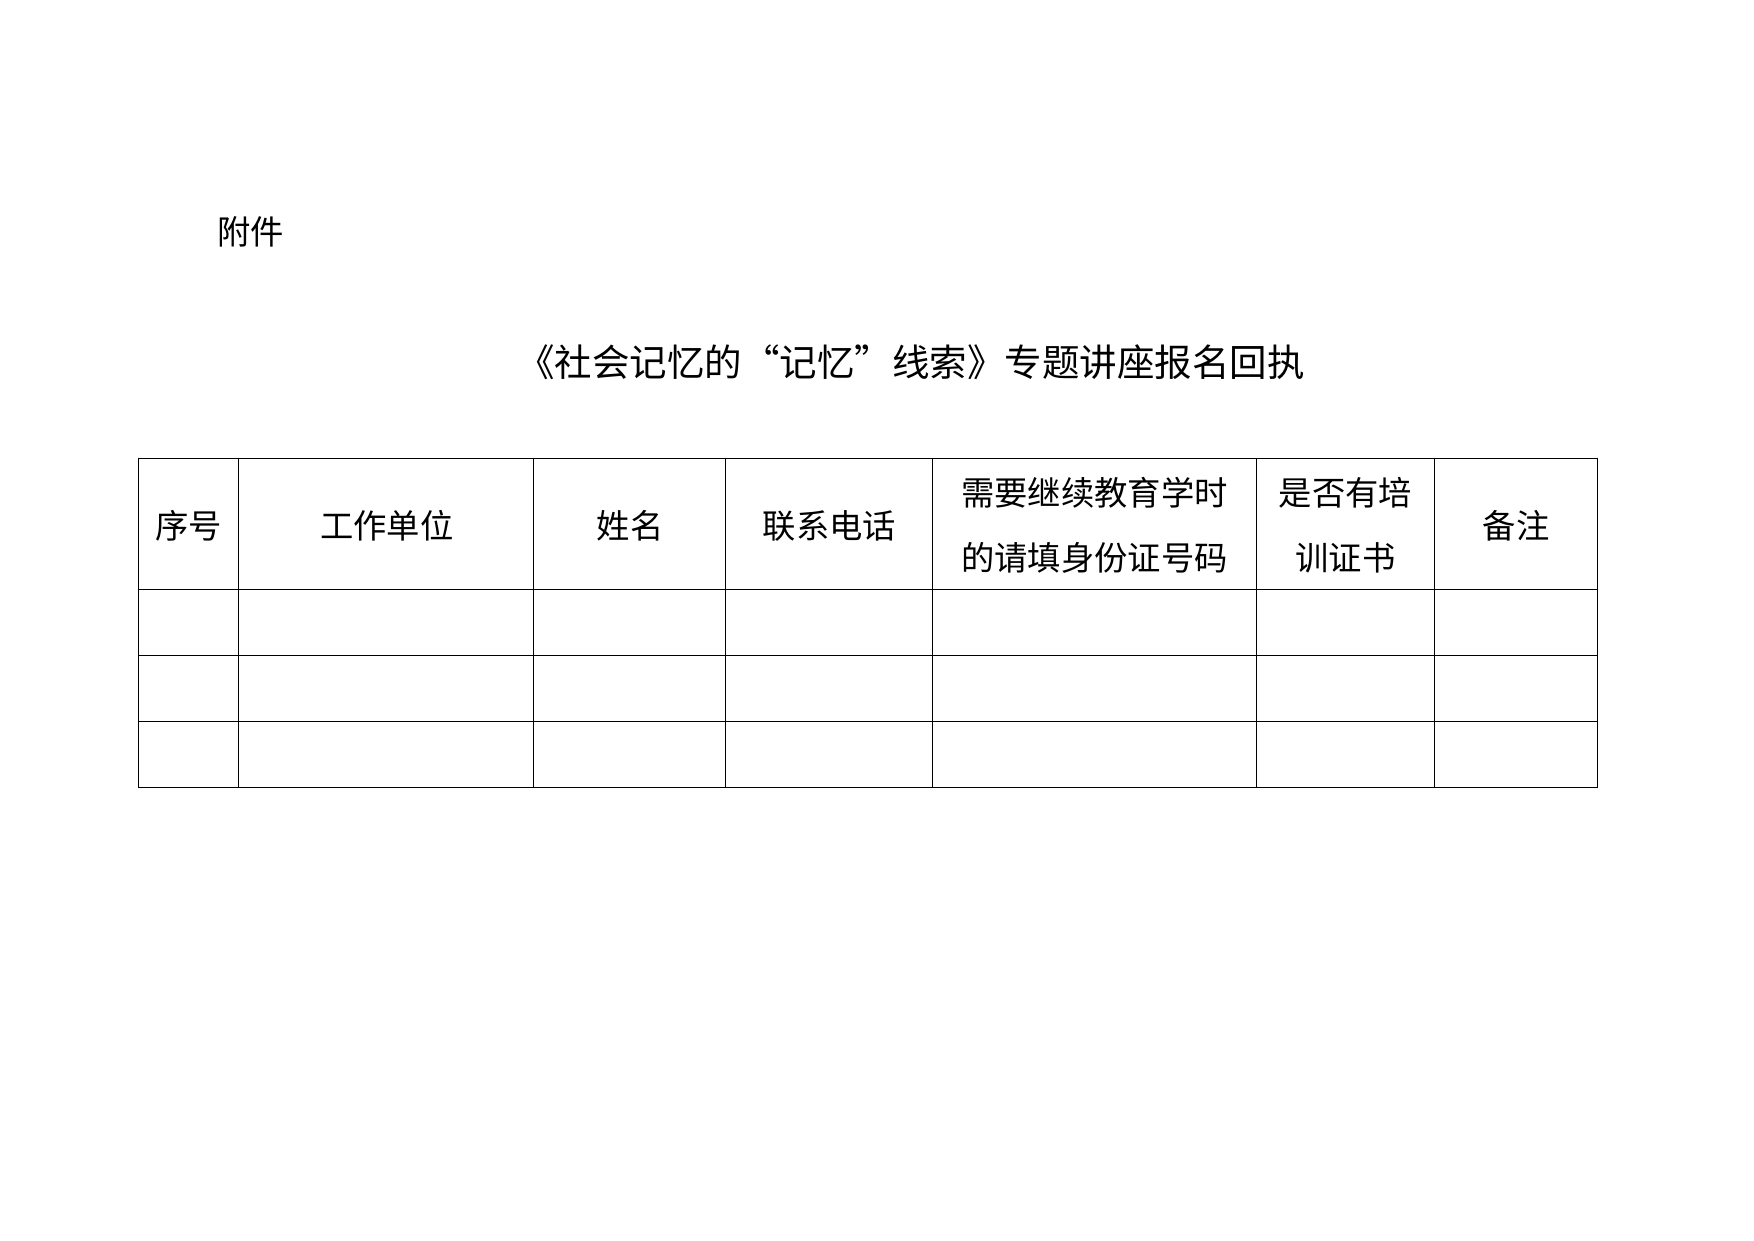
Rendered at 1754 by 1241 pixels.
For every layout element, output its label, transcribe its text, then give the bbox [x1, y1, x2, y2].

table_cell [239, 590, 533, 655]
table_cell [726, 656, 932, 721]
table_cell [1435, 590, 1597, 655]
table_cell [726, 722, 932, 787]
table_cell [933, 590, 1256, 655]
table_header 需要继续教育学时 的请填身份证号码 [933, 459, 1256, 589]
table_cell [933, 722, 1256, 787]
table_cell [1257, 590, 1434, 655]
table_cell [239, 656, 533, 721]
table_cell [1257, 656, 1434, 721]
table_cell [933, 656, 1256, 721]
table_header 姓名 [534, 459, 725, 589]
table_cell [534, 656, 725, 721]
table_header 备注 [1435, 459, 1597, 589]
table_header 工作单位 [239, 459, 533, 589]
table_cell [139, 656, 238, 721]
table_cell [139, 590, 238, 655]
table_header 序号 [139, 459, 238, 589]
table_cell [534, 722, 725, 787]
table_cell [1435, 722, 1597, 787]
table_cell [1257, 722, 1434, 787]
table_cell [239, 722, 533, 787]
table_header 联系电话 [726, 459, 932, 589]
text 附件 [150, 198, 1604, 263]
table_cell [139, 722, 238, 787]
table_cell [1435, 656, 1597, 721]
table_cell [726, 590, 932, 655]
table_cell [534, 590, 725, 655]
text 《社会记忆的“记忆”线索》专题讲座报名回执 [150, 328, 1604, 393]
table_header 是否有培训证书 [1257, 459, 1434, 589]
